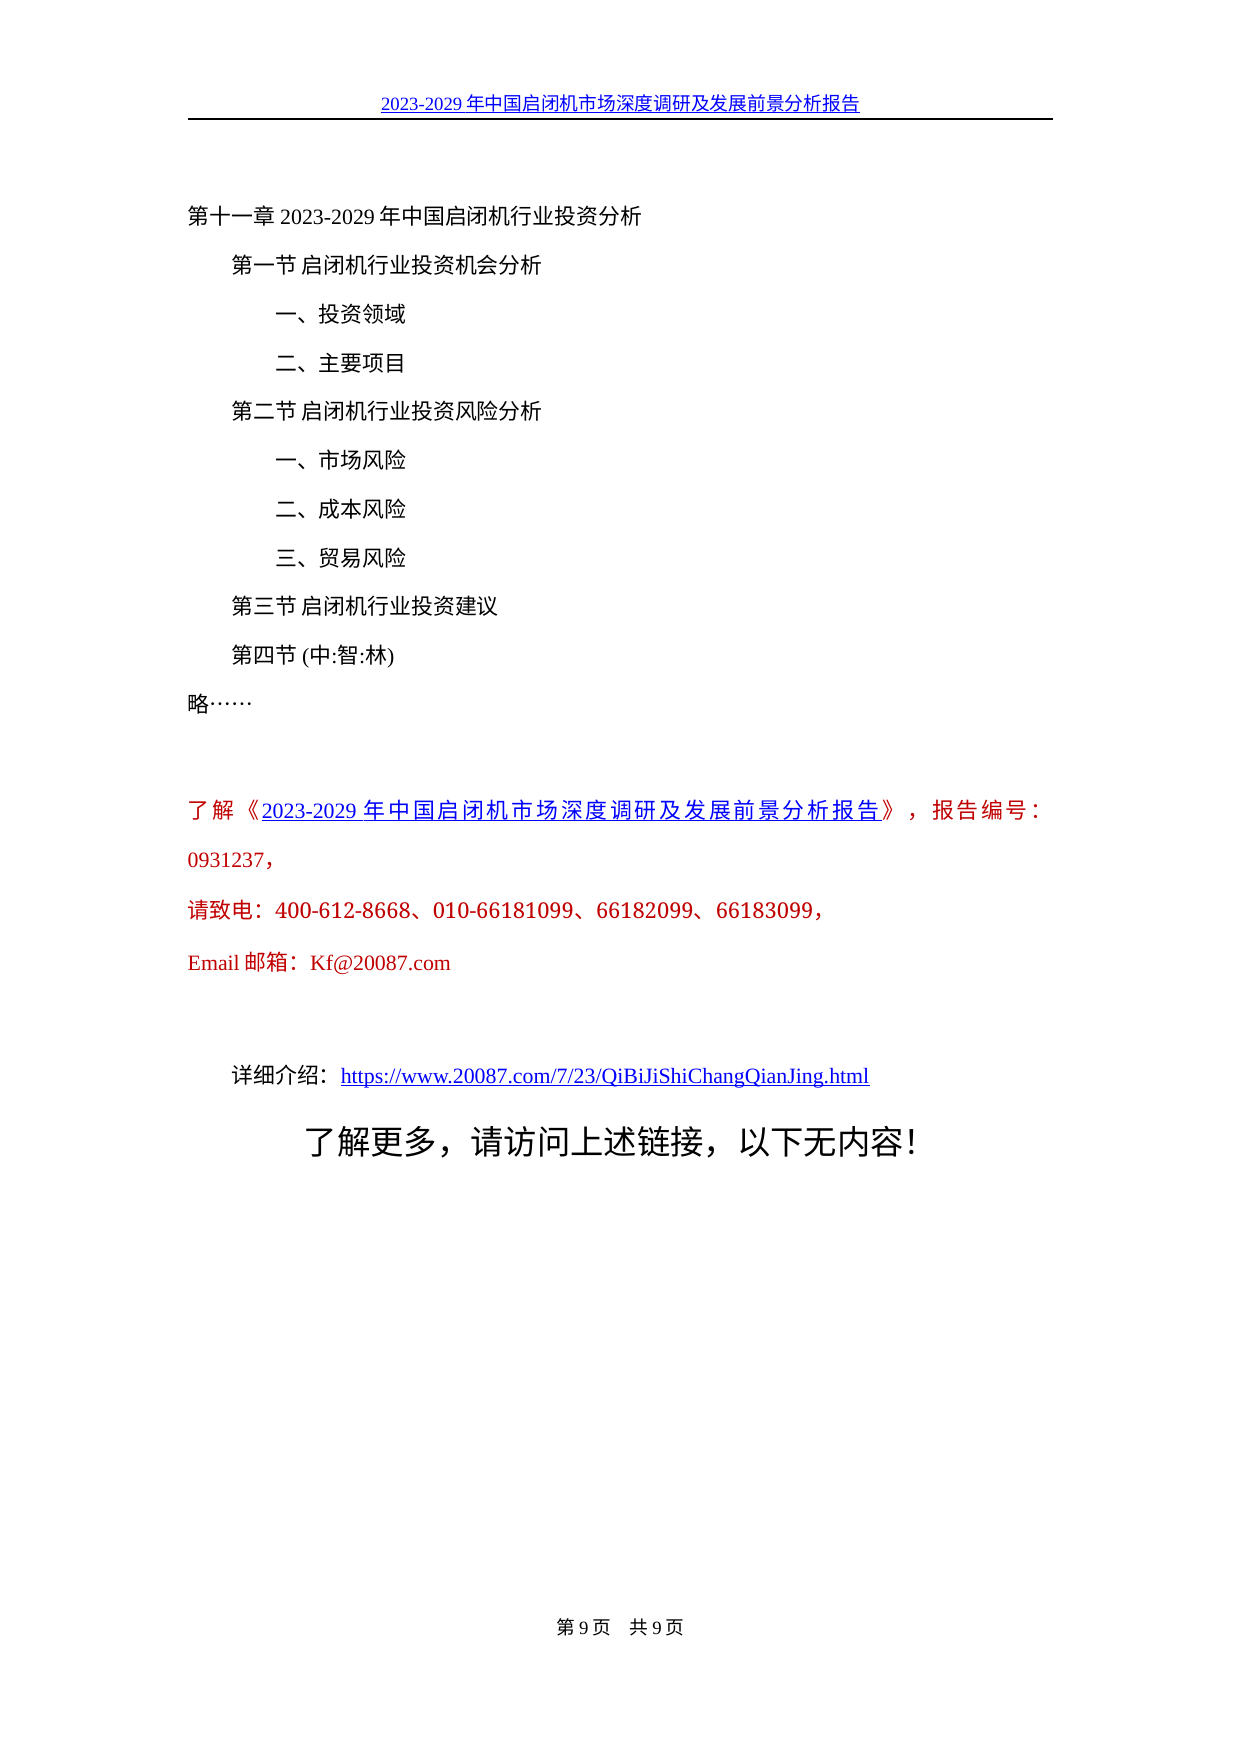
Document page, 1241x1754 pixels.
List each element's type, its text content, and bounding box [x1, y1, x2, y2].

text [187, 150, 1053, 719]
text 了解《2023-2029年中国启闭机市场深度调研及发展前景分析报告》，报告编号：0931237， [187, 793, 1053, 874]
title 了解更多，请访问上述链接，以下无内容！ [187, 1108, 1053, 1173]
text 请致电：400-612-8668、010-66181099、66182099、66183099， [187, 893, 1053, 926]
text 详细介绍：https://www.20087.com/7/23/QiBiJiShiChangQianJing.html [187, 1058, 1053, 1090]
text Email邮箱：Kf@20087.com [187, 945, 1053, 977]
